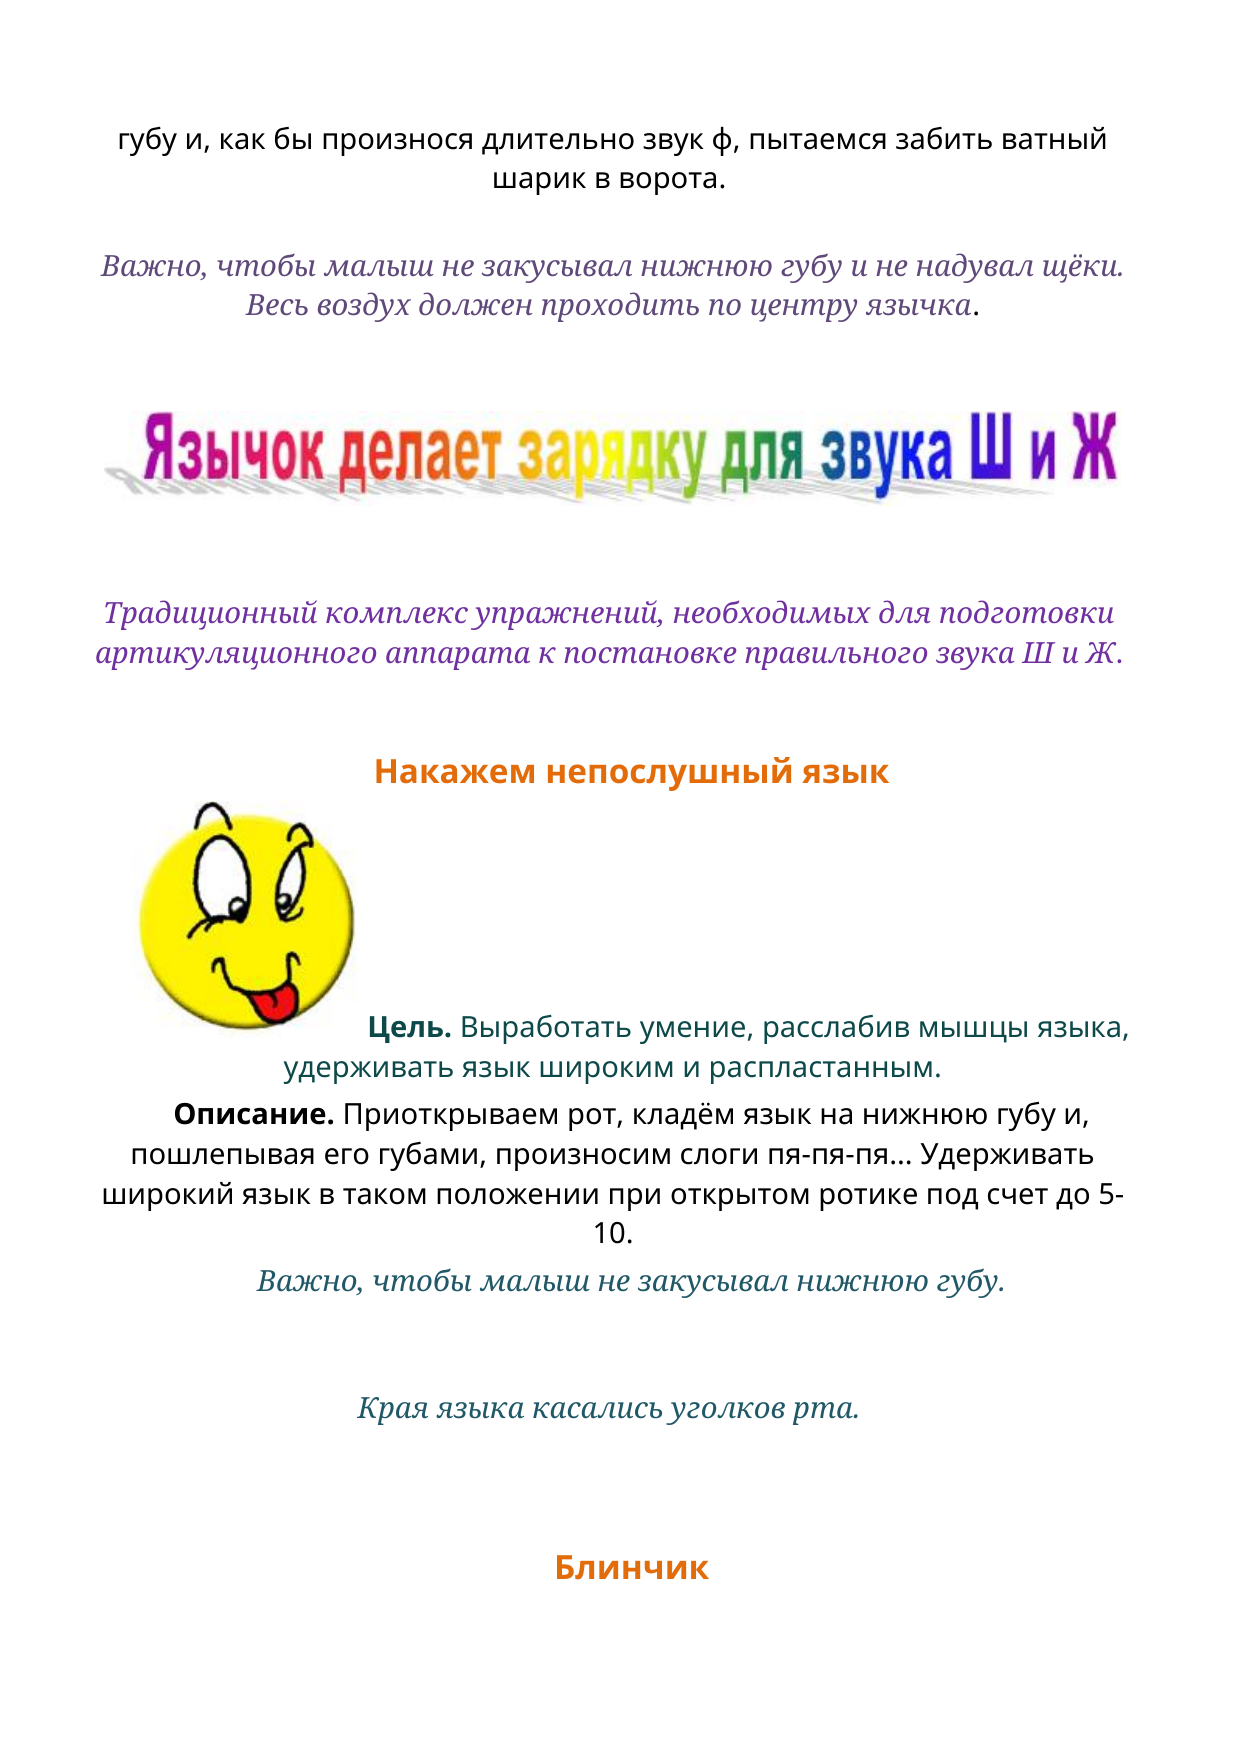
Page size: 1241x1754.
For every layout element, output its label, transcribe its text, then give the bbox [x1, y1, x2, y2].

picture [104, 411, 1122, 506]
picture [132, 801, 367, 1038]
text Блинчик [82, 1544, 1144, 1589]
text Накажем непослушный язык [82, 748, 1144, 794]
text Традиционный комплекс упражнений, необходимых для подготовки артикуляционного аппарата к постановке правильного звука Ш и Ж. [74, 592, 1144, 672]
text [82, 118, 1144, 197]
text Цель. Выработать умение, расслабив мышцы языка, удерживать язык широким и распластанным. [82, 802, 1144, 1086]
text Важно, чтобы малыш не закусывал нижнюю губу и не надувал щёки. Весь воздух должен проходить по центру язычка. [82, 205, 1144, 324]
text Важно, чтобы малыш не закусывал нижнюю губу. [82, 1260, 1144, 1300]
text Описание. Приоткрываем рот, кладём язык на нижнюю губу и, пошлепывая его губами, произносим слоги пя-пя-пя... Удерживать широкий язык в таком положении при открытом ротике под счет до 5-10. [82, 1093, 1144, 1252]
text Края языка касались уголков рта. [74, 1387, 1144, 1427]
